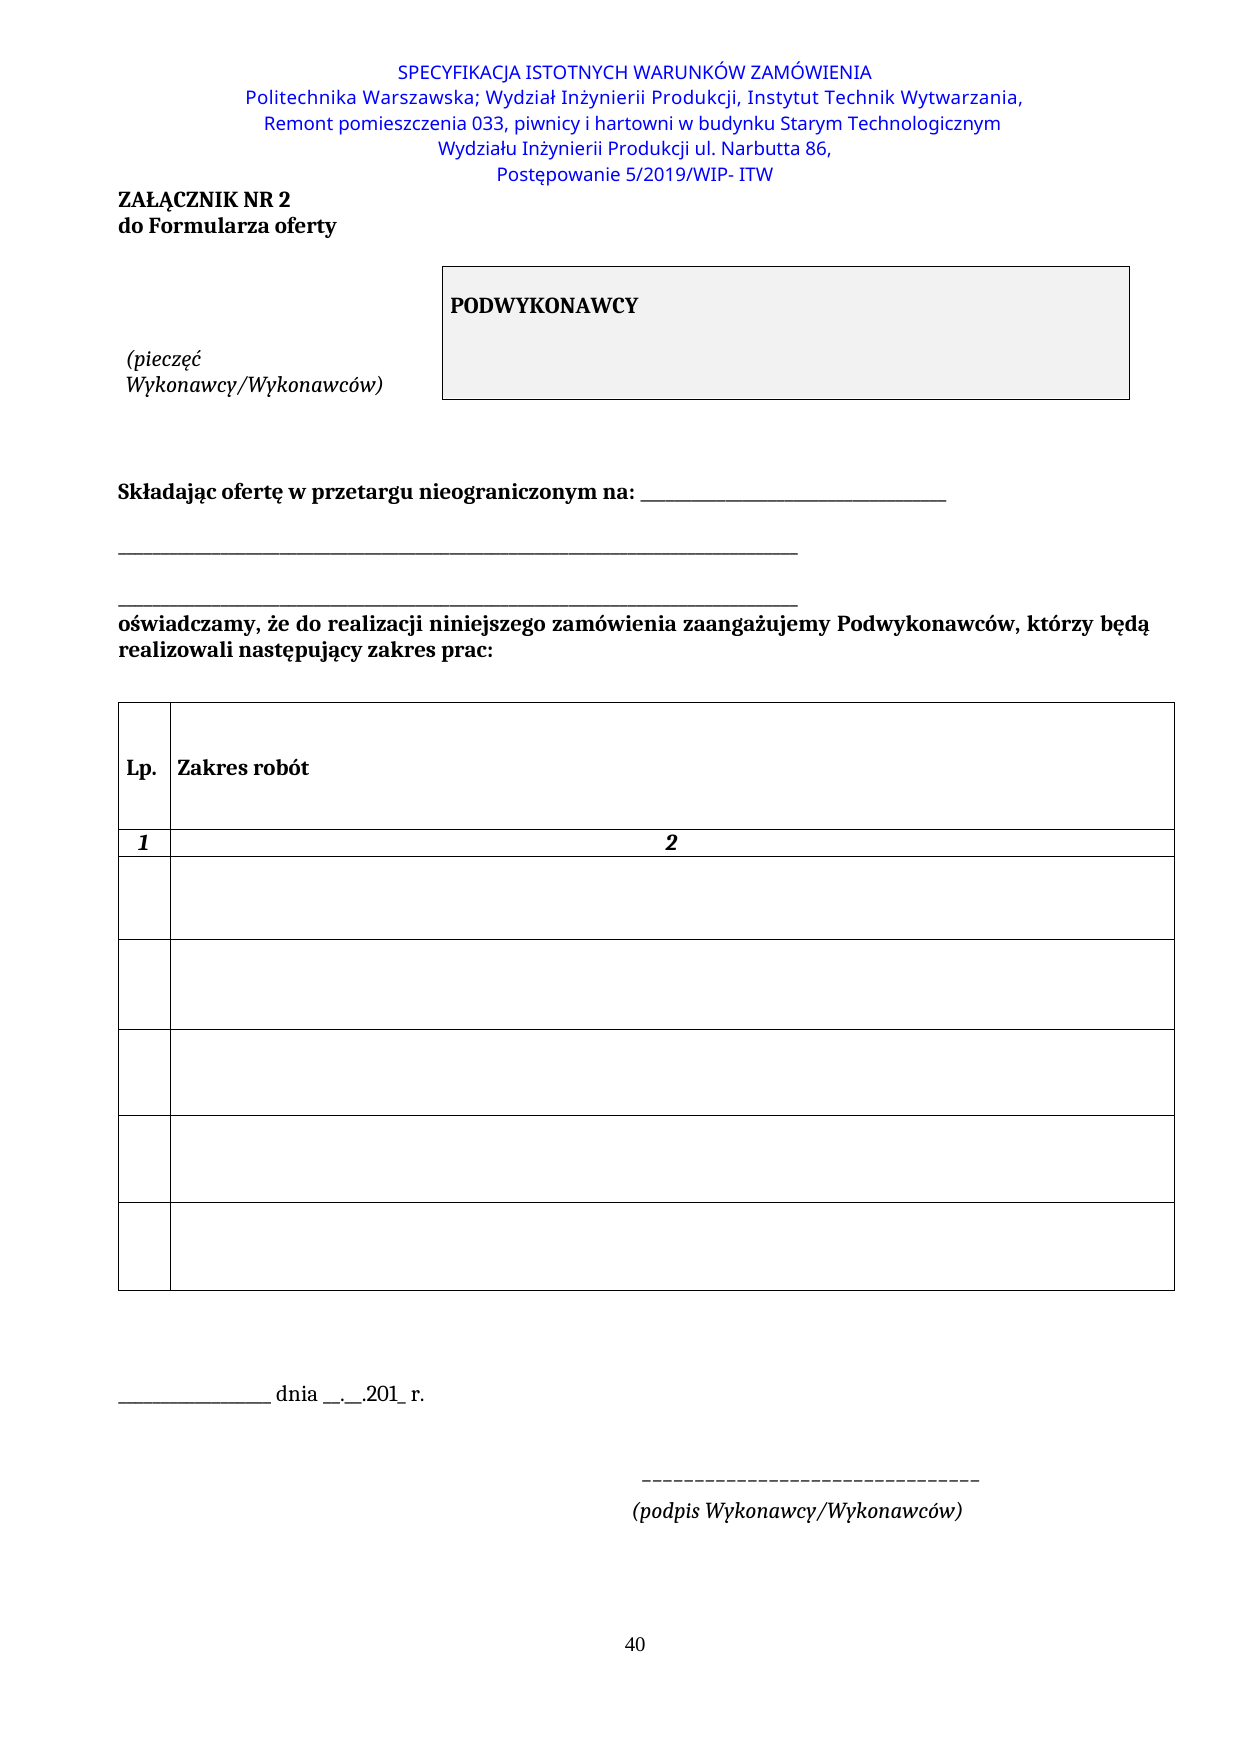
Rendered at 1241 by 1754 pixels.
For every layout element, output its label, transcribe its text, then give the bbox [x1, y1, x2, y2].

table_header PODWYKONAWCY [443, 267, 1129, 398]
table_cell 2 [171, 830, 1174, 856]
table_cell 1 [119, 830, 170, 856]
text ________________________________________________________________________________ [118, 584, 1152, 610]
table_cell [119, 1116, 170, 1202]
table_cell [171, 1203, 1174, 1290]
text ZAŁĄCZNIK NR 2 [118, 187, 1152, 213]
table_cell [171, 1030, 1174, 1115]
table_cell [119, 857, 170, 939]
text __________________ dnia __.__.201_ r. [118, 1381, 1152, 1407]
table_cell [171, 857, 1174, 939]
table_cell [119, 940, 170, 1028]
text Składając ofertę w przetargu nieograniczonym na: ____________________________________ [118, 479, 1152, 505]
text do Formularza oferty [118, 213, 1152, 239]
table_cell [171, 940, 1174, 1028]
table_header Zakres robót [171, 703, 1174, 828]
table_cell [119, 1203, 170, 1290]
table_cell [119, 1030, 170, 1115]
table_cell [171, 1116, 1174, 1202]
text (podpis Wykonawcy/Wykonawców) [118, 1497, 1152, 1524]
text ________________________________ [587, 1459, 1152, 1485]
text ________________________________________________________________________________ [118, 531, 1152, 558]
text oświadczamy, że do realizacji niniejszego zamówienia zaangażujemy Podwykonawców, którzy będą realizowali następujący zakres prac: [118, 610, 1152, 663]
table_header (pieczęć Wykonawcy/Wykonawców) [118, 266, 442, 398]
table_header Lp. [119, 703, 170, 828]
